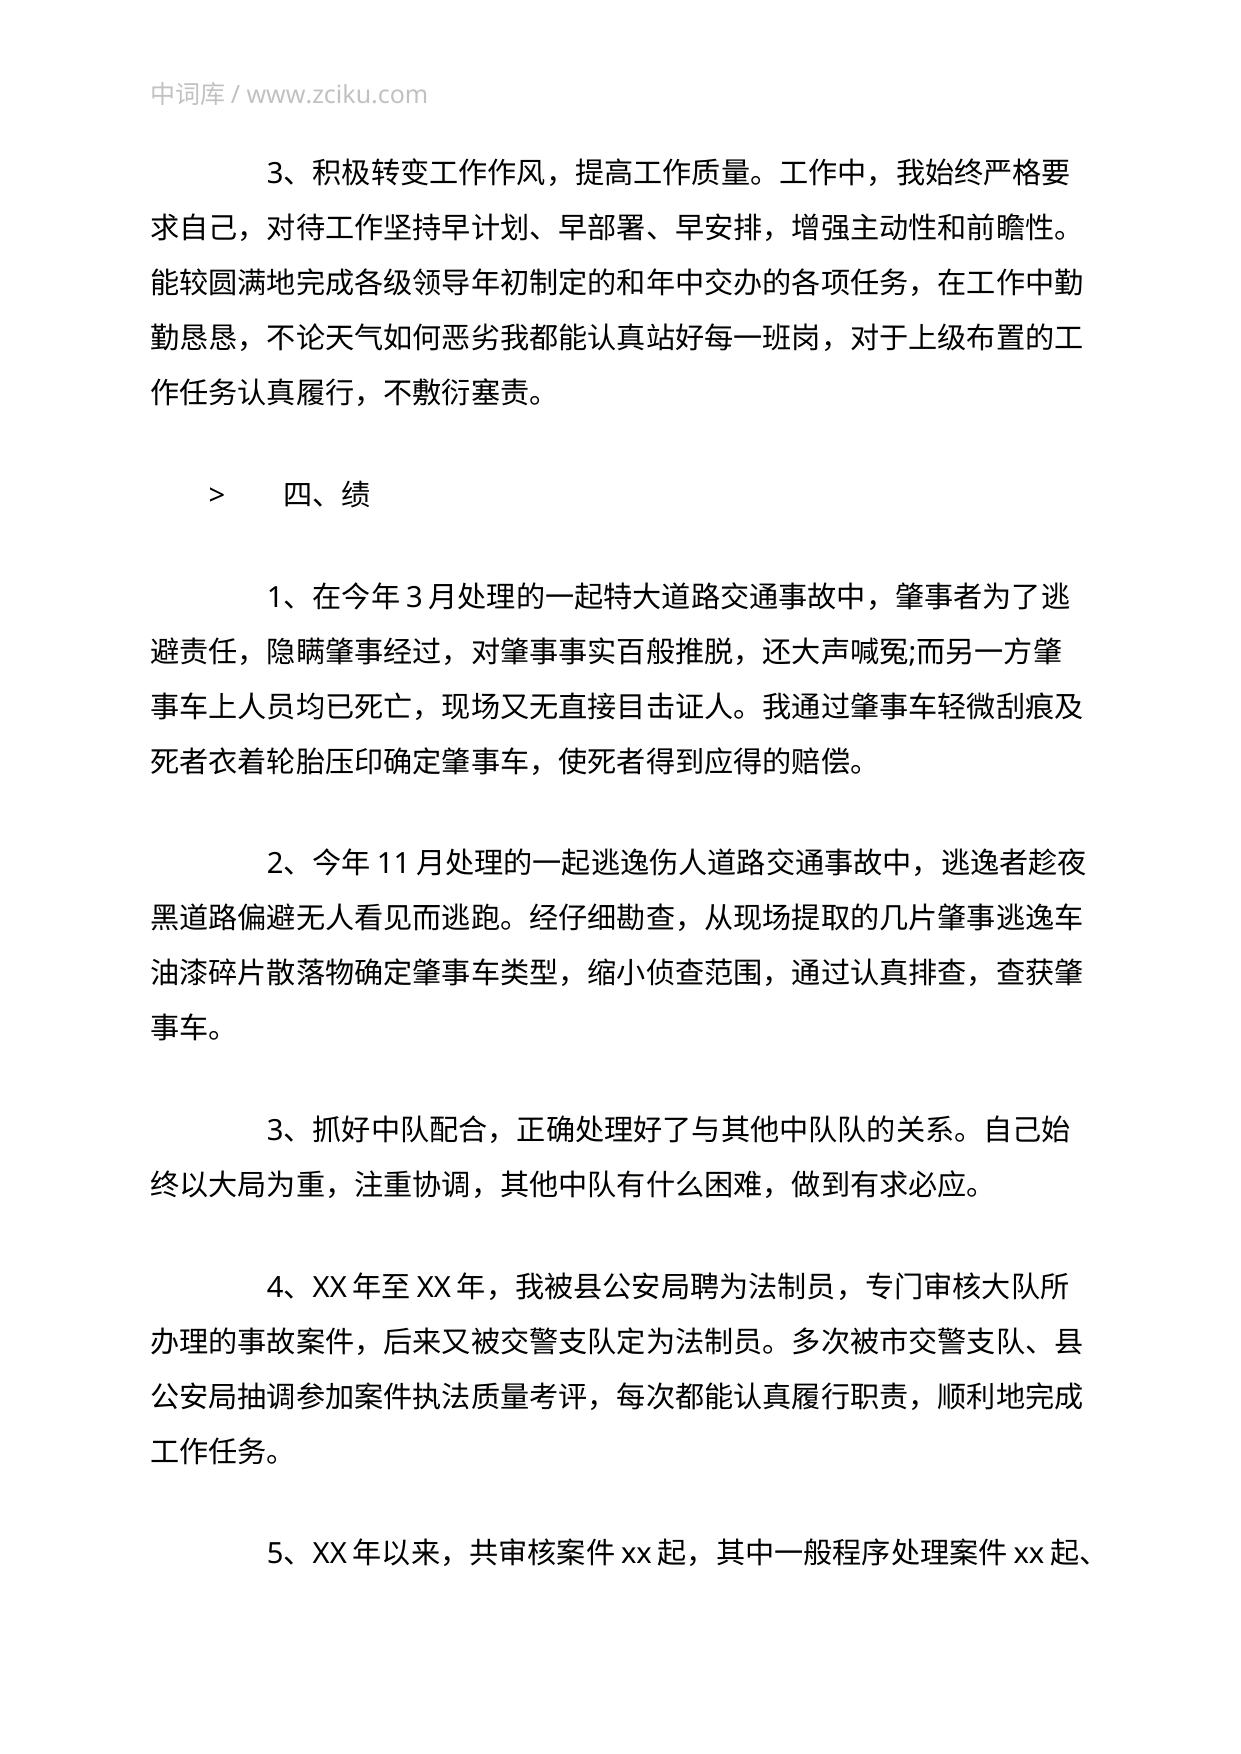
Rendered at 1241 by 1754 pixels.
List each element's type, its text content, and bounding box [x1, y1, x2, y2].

text 4、XX年至XX年，我被县公安局聘为法制员，专门审核大队所办理的事故案件，后来又被交警支队定为法制员。多次被市交警支队、县公安局抽调参加案件执法质量考评，每次都能认真履行职责，顺利地完成工作任务。 [150, 1263, 1090, 1471]
text 2、今年11月处理的一起逃逸伤人道路交通事故中，逃逸者趁夜黑道路偏避无人看见而逃跑。经仔细勘查，从现场提取的几片肇事逃逸车油漆碎片散落物确定肇事车类型，缩小侦查范围，通过认真排查，查获肇事车。 [150, 840, 1090, 1047]
text > 四、绩 [150, 471, 1090, 514]
text 1、在今年3月处理的一起特大道路交通事故中，肇事者为了逃避责任，隐瞒肇事经过，对肇事事实百般推脱，还大声喊冤;而另一方肇事车上人员均已死亡，现场又无直接目击证人。我通过肇事车轻微刮痕及死者衣着轮胎压印确定肇事车，使死者得到应得的赔偿。 [150, 573, 1090, 781]
text 3、抓好中队配合，正确处理好了与其他中队队的关系。自己始终以大局为重，注重协调，其他中队有什么困难，做到有求必应。 [150, 1107, 1090, 1204]
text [150, 1530, 1090, 1572]
text 3、积极转变工作作风，提高工作质量。工作中，我始终严格要求自己，对待工作坚持早计划、早部署、早安排，增强主动性和前瞻性。能较圆满地完成各级领导年初制定的和年中交办的各项任务，在工作中勤勤恳恳，不论天气如何恶劣我都能认真站好每一班岗，对于上级布置的工作任务认真履行，不敷衍塞责。 [150, 150, 1090, 412]
